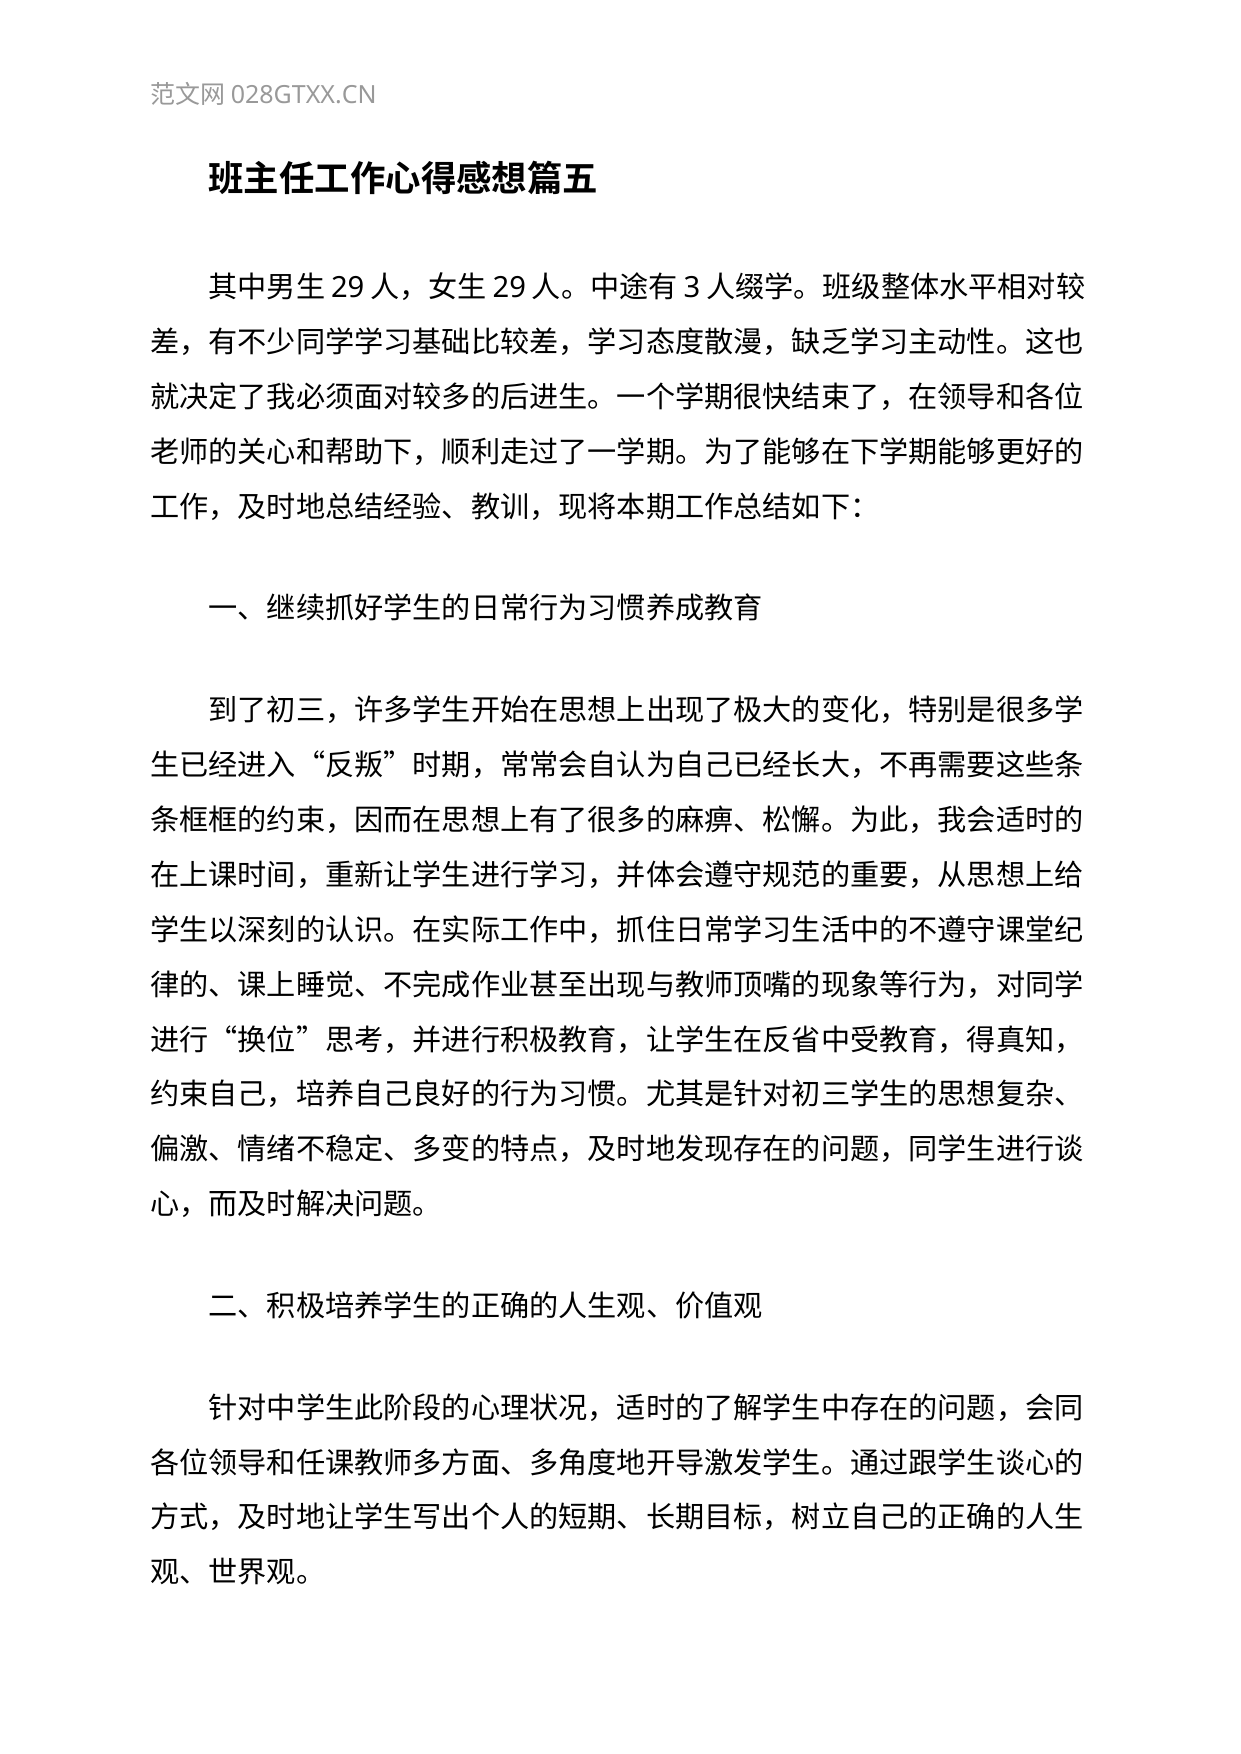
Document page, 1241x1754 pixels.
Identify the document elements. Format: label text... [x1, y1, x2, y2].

text 一、继续抓好学生的日常行为习惯养成教育 [150, 585, 1090, 627]
text 到了初三，许多学生开始在思想上出现了极大的变化，特别是很多学生已经进入“反叛”时期，常常会自认为自己已经长大，不再需要这些条条框框的约束，因而在思想上有了很多的麻痹、松懈。为此，我会适时的在上课时间，重新让学生进行学习，并体会遵守规范的重要，从思想上给学生以深刻的认识。在实际工作中，抓住日常学习生活中的不遵守课堂纪律的、课上睡觉、不完成作业甚至出现与教师顶嘴的现象等行为，对同学进行“换位”思考，并进行积极教育，让学生在反省中受教育，得真知，约束自己，培养自己良好的行为习惯。尤其是针对初三学生的思想复杂、偏激、情绪不稳定、多变的特点，及时地发现存在的问题，同学生进行谈心，而及时解决问题。 [150, 687, 1090, 1223]
text 其中男生29人，女生29人。中途有3人缀学。班级整体水平相对较差，有不少同学学习基础比较差，学习态度散漫，缺乏学习主动性。这也就决定了我必须面对较多的后进生。一个学期很快结束了，在领导和各位老师的关心和帮助下，顺利走过了一学期。为了能够在下学期能够更好的工作，及时地总结经验、教训，现将本期工作总结如下： [150, 263, 1090, 525]
text 班主任工作心得感想篇五 [150, 150, 1090, 201]
text 针对中学生此阶段的心理状况，适时的了解学生中存在的问题，会同各位领导和任课教师多方面、多角度地开导激发学生。通过跟学生谈心的方式，及时地让学生写出个人的短期、长期目标，树立自己的正确的人生观、世界观。 [150, 1384, 1090, 1591]
text 二、积极培养学生的正确的人生观、价值观 [150, 1282, 1090, 1325]
